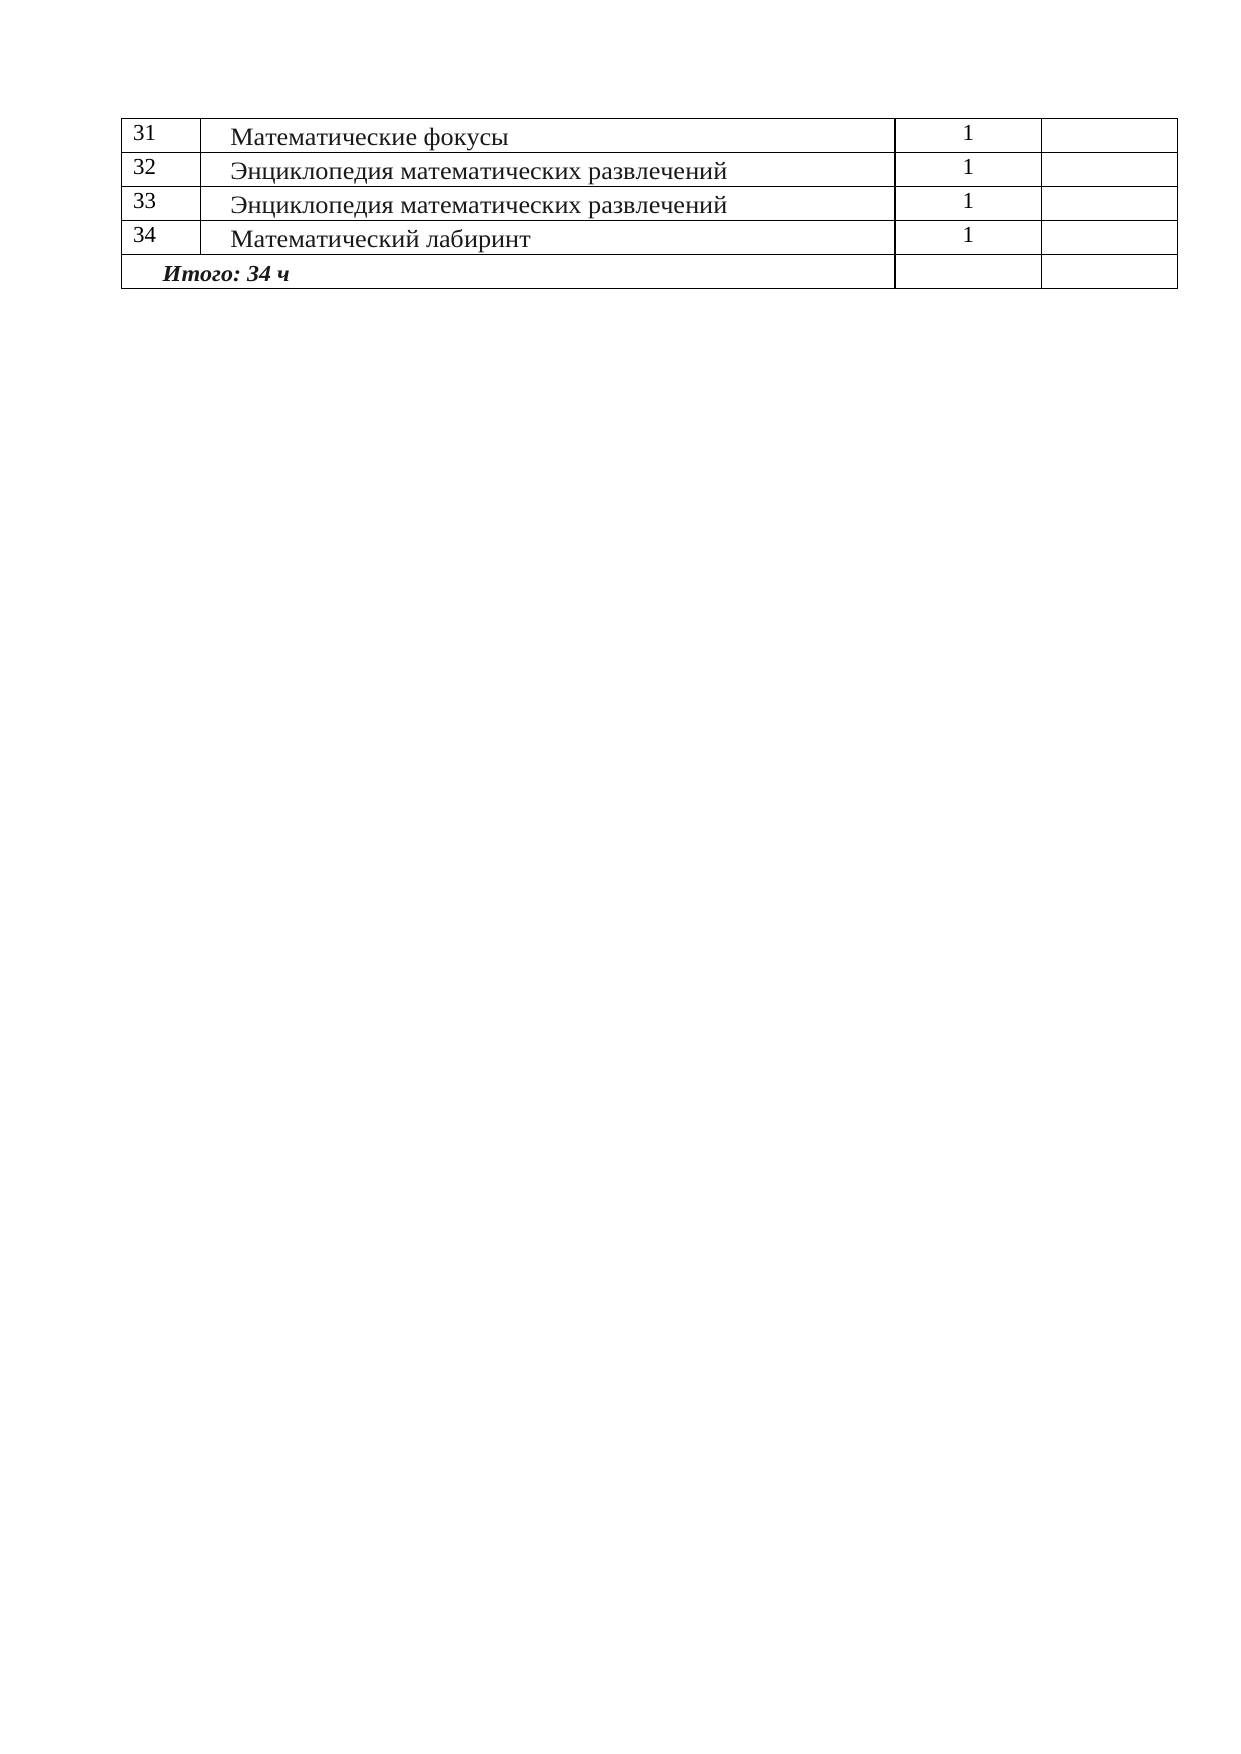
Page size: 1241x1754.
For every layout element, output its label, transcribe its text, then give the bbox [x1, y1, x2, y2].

table_cell [1042, 255, 1177, 288]
table_cell [1042, 187, 1177, 220]
table_cell Итого: 34 ч [122, 255, 894, 288]
table_cell 32 [122, 153, 200, 186]
table_cell Математический лабиринт [201, 221, 894, 254]
table_cell Математические фокусы [201, 119, 894, 152]
table_cell [1042, 119, 1177, 152]
table_cell Энциклопедия математических развлечений [201, 187, 894, 220]
table_cell [1042, 153, 1177, 186]
table_cell Энциклопедия математических развлечений [201, 153, 894, 186]
table_cell 1 [896, 153, 1041, 186]
table_cell [896, 255, 1041, 288]
table_cell 31 [122, 119, 200, 152]
table_cell 34 [122, 221, 200, 254]
table_cell 1 [896, 119, 1041, 152]
table_cell 1 [896, 187, 1041, 220]
table_cell [1042, 221, 1177, 254]
table_cell 1 [896, 221, 1041, 254]
table_cell 33 [122, 187, 200, 220]
